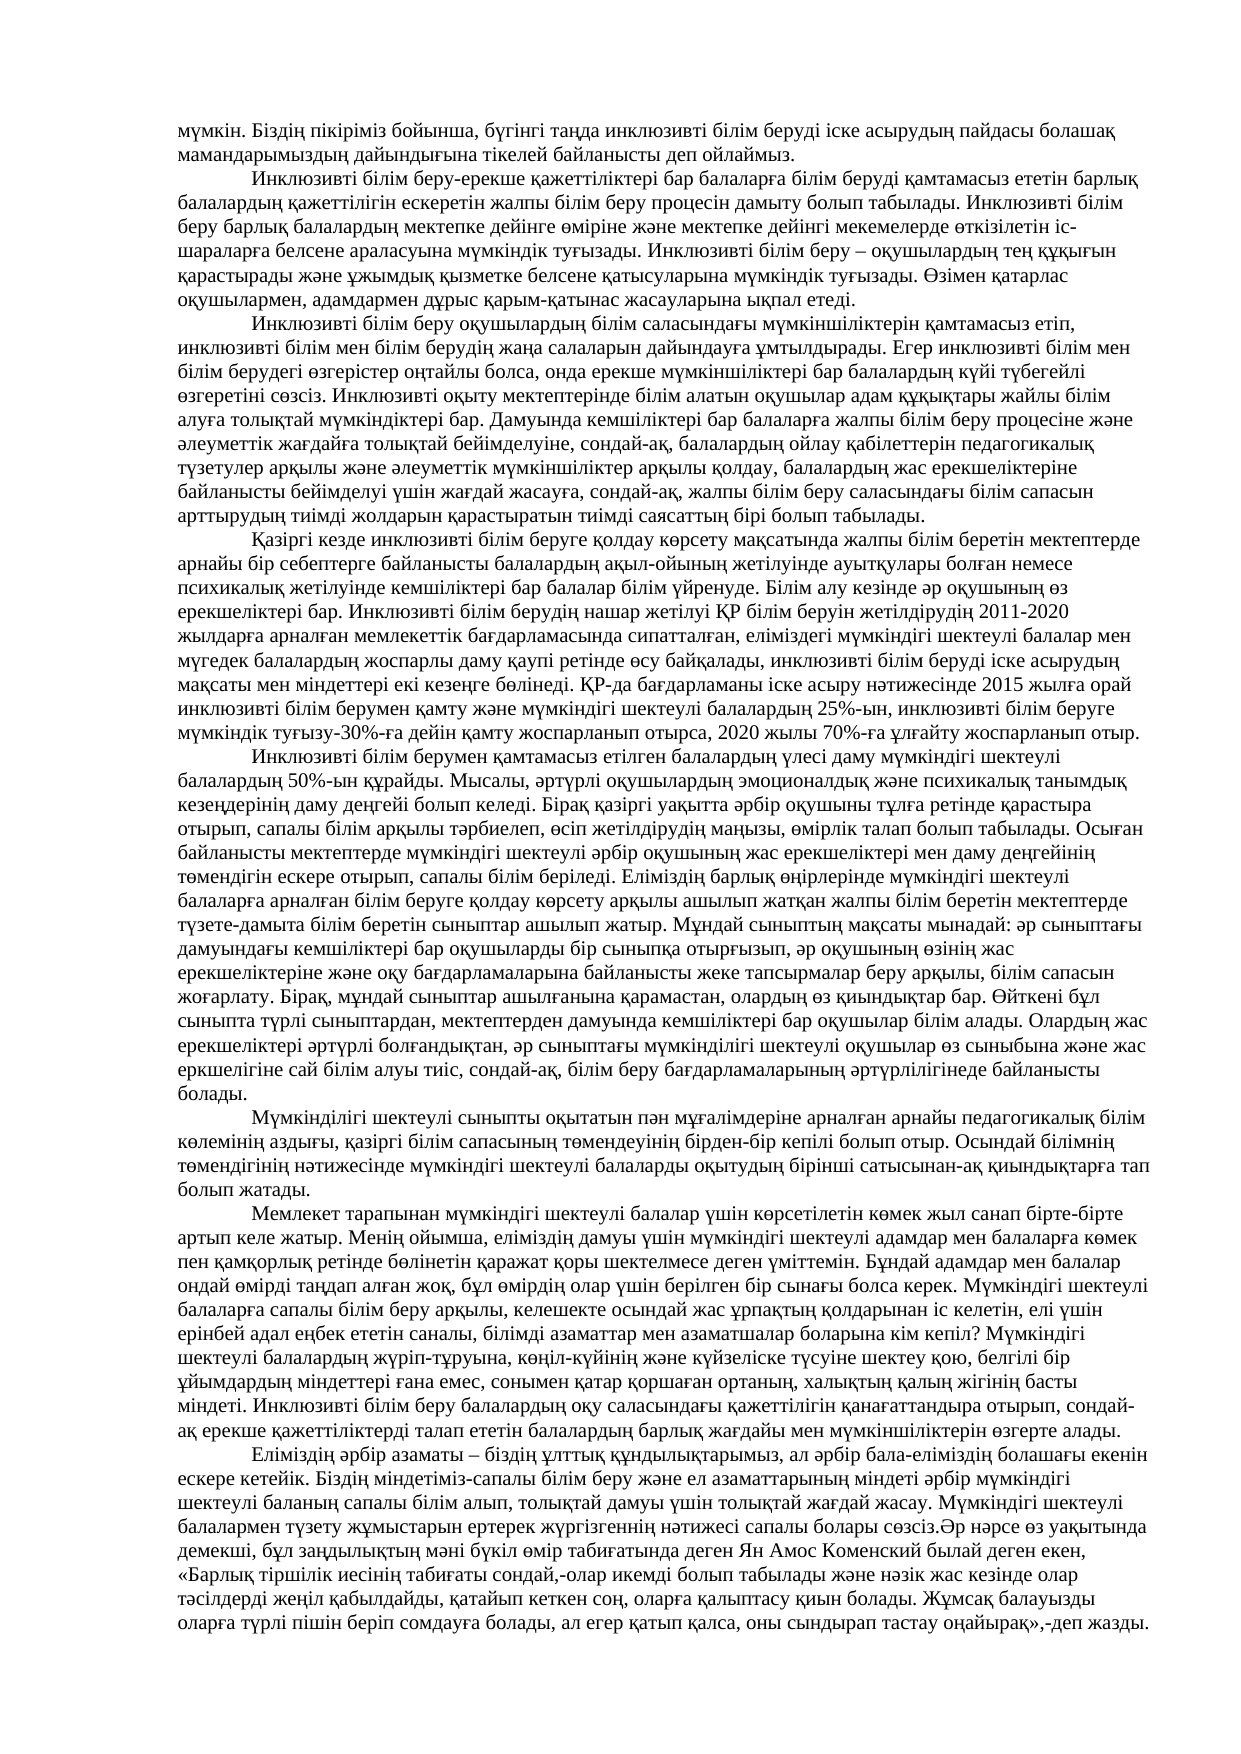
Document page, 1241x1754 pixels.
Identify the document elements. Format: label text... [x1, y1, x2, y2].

text Қазіргі кезде инклюзивті білім беруге қолдау көрсету мақсатында жалпы білім беретін мектептерде арнайы бір себептерге байланысты балалардың ақыл-ойының жетілуінде ауытқулары болған немесе психикалық жетілуінде кемшіліктері бар балалар білім үйренуде. Білім алу кезінде әр оқушының өз ерекшеліктері бар. Инклюзивті білім берудің нашар жетілуі ҚР білім беруін жетілдірудің 2011-2020 жылдарға арналған мемлекеттік бағдарламасында сипатталған, еліміздегі мүмкіндігі шектеулі балалар мен мүгедек балалардың жоспарлы даму қаупі ретінде өсу байқалады, инклюзивті білім беруді іске асырудың мақсаты мен міндеттері екі кезеңге бөлінеді. ҚР-да бағдарламаны іске асыру нәтижесінде 2015 жылға орай инклюзивті білім берумен қамту және мүмкіндігі шектеулі балалардың 25%-ын, инклюзивті білім беруге мүмкіндік туғызу-30%-ға дейін қамту жоспарланып отырса, 2020 жылы 70%-ға ұлғайту жоспарланып отыр. [177, 527, 1152, 744]
text Мүмкінділігі шектеулі сыныпты оқытатын пән мұғалімдеріне арналған арнайы педагогикалық білім көлемінің аздығы, қазіргі білім сапасының төмендеуінің бірден-бір кепілі болып отыр. Осындай білімнің төмендігінің нәтижесінде мүмкіндігі шектеулі балаларды оқытудың бірінші сатысынан-ақ қиындықтарға тап болып жатады. [177, 1105, 1152, 1201]
text Инклюзивті білім берумен қамтамасыз етілген балалардың үлесі даму мүмкіндігі шектеулі балалардың 50%-ын құрайды. Мысалы, әртүрлі оқушылардың эмоционалдық және психикалық танымдық кезеңдерінің даму деңгейі болып келеді. Бірақ қазіргі уақытта әрбір оқушыны тұлға ретінде қарастыра отырып, сапалы білім арқылы тәрбиелеп, өсіп жетілдірудің маңызы, өмірлік талап болып табылады. Осыған байланысты мектептерде мүмкіндігі шектеулі әрбір оқушының жас ерекшеліктері мен даму деңгейінің төмендігін ескере отырып, сапалы білім беріледі. Еліміздің барлық өңірлерінде мүмкіндігі шектеулі балаларға арналған білім беруге қолдау көрсету арқылы ашылып жатқан жалпы білім беретін мектептерде түзете-дамыта білім беретін сыныптар ашылып жатыр. Мұндай сыныптың мақсаты мынадай: әр сыныптағы дамуындағы кемшіліктері бар оқушыларды бір сыныпқа отырғызып, әр оқушының өзінің жас ерекшеліктеріне және оқу бағдарламаларына байланысты жеке тапсырмалар беру арқылы, білім сапасын жоғарлату. Бірақ, мұндай сыныптар ашылғанына қарамастан, олардың өз қиындықтар бар. Өйткені бұл сыныпта түрлі сыныптардан, мектептерден дамуында кемшіліктері бар оқушылар білім алады. Олардың жас ерекшеліктері әртүрлі болғандықтан, әр сыныптағы мүмкінділігі шектеулі оқушылар өз сыныбына және жас еркшелігіне сай білім алуы тиіс, сондай-ақ, білім беру бағдарламаларының әртүрлілігінеде байланысты болады. [177, 744, 1152, 1105]
text Инклюзивті білім беру-ерекше қажеттіліктері бар балаларға білім беруді қамтамасыз ететін барлық балалардың қажеттілігін ескеретін жалпы білім беру процесін дамыту болып табылады. Инклюзивті білім беру барлық балалардың мектепке дейінге өміріне және мектепке дейінгі мекемелерде өткізілетін іс-шараларға белсене араласуына мүмкіндік туғызады. Инклюзивті білім беру – оқушылардың тең құқығын қарастырады және ұжымдық қызметке белсене қатысуларына мүмкіндік туғызады. Өзімен қатарлас оқушылармен, адамдармен дұрыс қарым-қатынас жасауларына ықпал етеді. [177, 166, 1152, 311]
text Мемлекет тарапынан мүмкіндігі шектеулі балалар үшін көрсетілетін көмек жыл санап бірте-бірте артып келе жатыр. Менің ойымша, еліміздің дамуы үшін мүмкіндігі шектеулі адамдар мен балаларға көмек пен қамқорлық ретінде бөлінетін қаражат қоры шектелмесе деген үміттемін. Бұндай адамдар мен балалар ондай өмірді таңдап алған жоқ, бұл өмірдің олар үшін берілген бір сынағы болса керек. Мүмкіндігі шектеулі балаларға сапалы білім беру арқылы, келешекте осындай жас ұрпақтың қолдарынан іс келетін, елі үшін ерінбей адал еңбек ететін саналы, білімді азаматтар мен азаматшалар боларына кім кепіл? Мүмкіндігі шектеулі балалардың жүріп-тұруына, көңіл-күйінің және күйзеліске түсуіне шектеу қою, белгілі бір ұйымдардың міндеттері ғана емес, сонымен қатар қоршаған ортаның, халықтың қалың жігінің басты міндеті. Инклюзивті білім беру балалардың оқу саласындағы қажеттілігін қанағаттандыра отырып, сондай-ақ ерекше қажеттіліктерді талап ететін балалардың барлық жағдайы мен мүмкіншіліктерін өзгерте алады. [177, 1201, 1152, 1442]
text Инклюзивті білім беру оқушылардың білім саласындағы мүмкіншіліктерін қамтамасыз етіп, инклюзивті білім мен білім берудің жаңа салаларын дайындауға ұмтылдырады. Егер инклюзивті білім мен білім берудегі өзгерістер оңтайлы болса, онда ерекше мүмкіншіліктері бар балалардың күйі түбегейлі өзгеретіні сөзсіз. Инклюзивті оқыту мектептерінде білім алатын оқушылар адам құқықтары жайлы білім алуға толықтай мүмкіндіктері бар. Дамуында кемшіліктері бар балаларға жалпы білім беру процесіне және әлеуметтік жағдайға толықтай бейімделуіне, сондай-ақ, балалардың ойлау қабілеттерін педагогикалық түзетулер арқылы және әлеуметтік мүмкіншіліктер арқылы қолдау, балалардың жас ерекшеліктеріне байланысты бейімделуі үшін жағдай жасауға, сондай-ақ, жалпы білім беру саласындағы білім сапасын арттырудың тиімді жолдарын қарастыратын тиімді саясаттың бірі болып табылады. [177, 311, 1152, 527]
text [177, 1442, 1152, 1634]
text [177, 118, 1152, 166]
